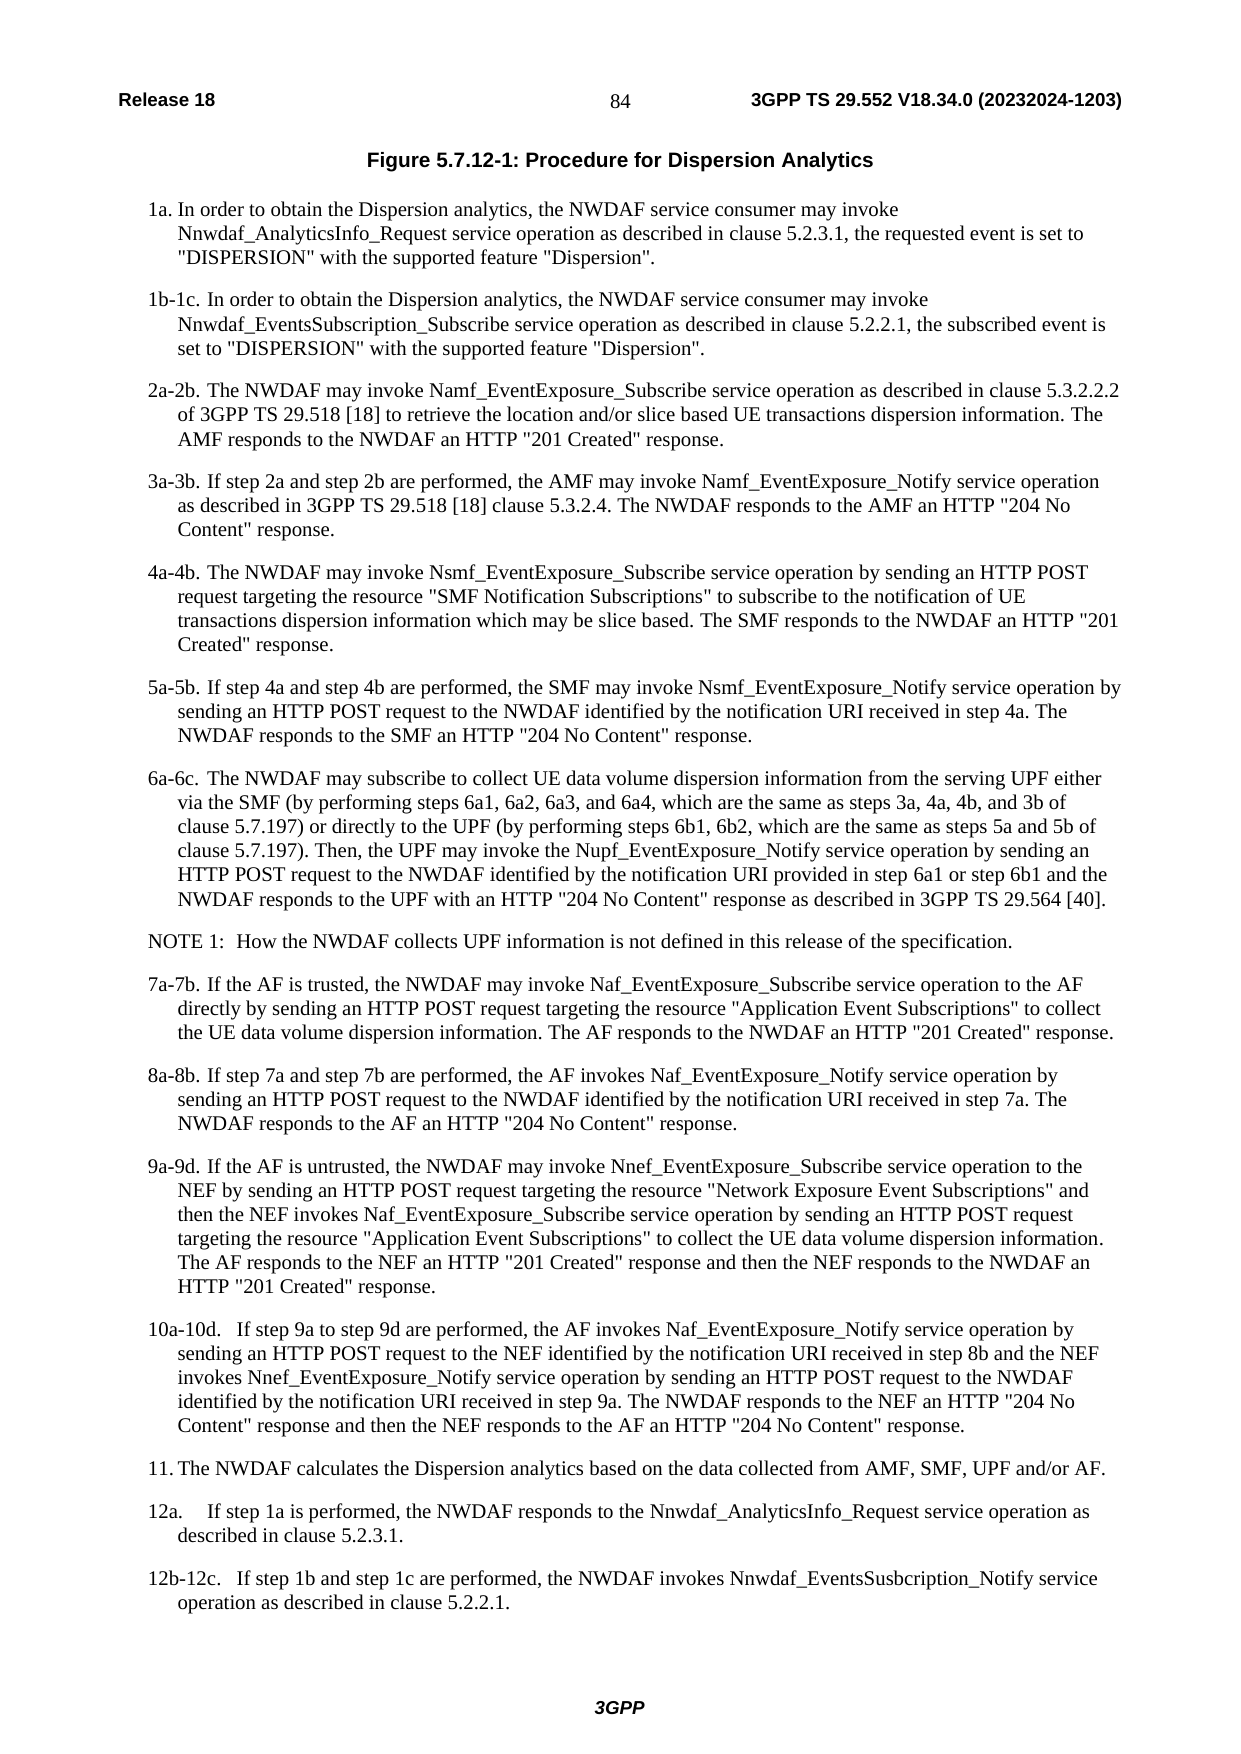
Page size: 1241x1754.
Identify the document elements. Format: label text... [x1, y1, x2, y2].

text 11. The NWDAF calculates the Dispersion analytics based on the data collected from AMF, SMF, UPF and/or AF. [148, 1456, 1122, 1480]
text 2a-2b. The NWDAF may invoke Namf_EventExposure_Subscribe service operation as described in clause 5.3.2.2.2 of 3GPP TS 29.518 [18] to retrieve the location and/or slice based UE transactions dispersion information. The AMF responds to the NWDAF an HTTP "201 Created" response. [148, 378, 1122, 451]
text 12a. If step 1a is performed, the NWDAF responds to the Nnwdaf_AnalyticsInfo_Request service operation as described in clause 5.2.3.1. [148, 1499, 1122, 1547]
text 6a-6c. The NWDAF may subscribe to collect UE data volume dispersion information from the serving UPF either via the SMF (by performing steps 6a1, 6a2, 6a3, and 6a4, which are the same as steps 3a, 4a, 4b, and 3b of clause 5.7.1) or directly to the UPF (by performing steps 6b1, 6b2, which are the same as steps 5a and 5b of clause 5.7.1). Then, the UPF may invoke the Nupf_EventExposure_Notify service operation by sending an HTTP POST request to the NWDAF identified by the notification URI provided in step 6a1 or step 6b1 and the NWDAF responds to the UPF with an HTTP "204 No Content" response as described in 3GPP TS 29.564 [40]. [148, 766, 1122, 911]
text 7a-7b. If the AF is trusted, the NWDAF may invoke Naf_EventExposure_Subscribe service operation to the AF directly by sending an HTTP POST request targeting the resource "Application Event Subscriptions" to collect the UE data volume dispersion information. The AF responds to the NWDAF an HTTP "201 Created" response. [148, 972, 1122, 1044]
text 9a-9d. If the AF is untrusted, the NWDAF may invoke Nnef_EventExposure_Subscribe service operation to the NEF by sending an HTTP POST request targeting the resource "Network Exposure Event Subscriptions" and then the NEF invokes Naf_EventExposure_Subscribe service operation by sending an HTTP POST request targeting the resource "Application Event Subscriptions" to collect the UE data volume dispersion information. The AF responds to the NEF an HTTP "201 Created" response and then the NEF responds to the NWDAF an HTTP "201 Created" response. [148, 1154, 1122, 1298]
text 8a-8b. If step 7a and step 7b are performed, the AF invokes Naf_EventExposure_Notify service operation by sending an HTTP POST request to the NWDAF identified by the notification URI received in step 7a. The NWDAF responds to the AF an HTTP "204 No Content" response. [148, 1063, 1122, 1135]
text Figure 5.7.12-1: Procedure for Dispersion Analytics [118, 147, 1122, 171]
text 1a. In order to obtain the Dispersion analytics, the NWDAF service consumer may invoke Nnwdaf_AnalyticsInfo_Request service operation as described in clause 5.2.3.1, the requested event is set to "DISPERSION" with the supported feature "Dispersion". [148, 196, 1122, 269]
text 1b-1c. In order to obtain the Dispersion analytics, the NWDAF service consumer may invoke Nnwdaf_EventsSubscription_Subscribe service operation as described in clause 5.2.2.1, the subscribed event is set to "DISPERSION" with the supported feature "Dispersion". [148, 287, 1122, 359]
text 12b-12c. If step 1b and step 1c are performed, the NWDAF invokes Nnwdaf_EventsSusbcription_Notify service operation as described in clause 5.2.2.1. [148, 1566, 1122, 1614]
text 5a-5b. If step 4a and step 4b are performed, the SMF may invoke Nsmf_EventExposure_Notify service operation by sending an HTTP POST request to the NWDAF identified by the notification URI received in step 4a. The NWDAF responds to the SMF an HTTP "204 No Content" response. [148, 675, 1122, 747]
text 10a-10d. If step 9a to step 9d are performed, the AF invokes Naf_EventExposure_Notify service operation by sending an HTTP POST request to the NEF identified by the notification URI received in step 8b and the NEF invokes Nnef_EventExposure_Notify service operation by sending an HTTP POST request to the NWDAF identified by the notification URI received in step 9a. The NWDAF responds to the NEF an HTTP "204 No Content" response and then the NEF responds to the AF an HTTP "204 No Content" response. [148, 1317, 1122, 1437]
text 3a-3b. If step 2a and step 2b are performed, the AMF may invoke Namf_EventExposure_Notify service operation as described in 3GPP TS 29.518 [18] clause 5.3.2.4. The NWDAF responds to the AMF an HTTP "204 No Content" response. [148, 469, 1122, 541]
text 4a-4b. The NWDAF may invoke Nsmf_EventExposure_Subscribe service operation by sending an HTTP POST request targeting the resource "SMF Notification Subscriptions" to subscribe to the notification of UE transactions dispersion information which may be slice based. The SMF responds to the NWDAF an HTTP "201 Created" response. [148, 560, 1122, 656]
